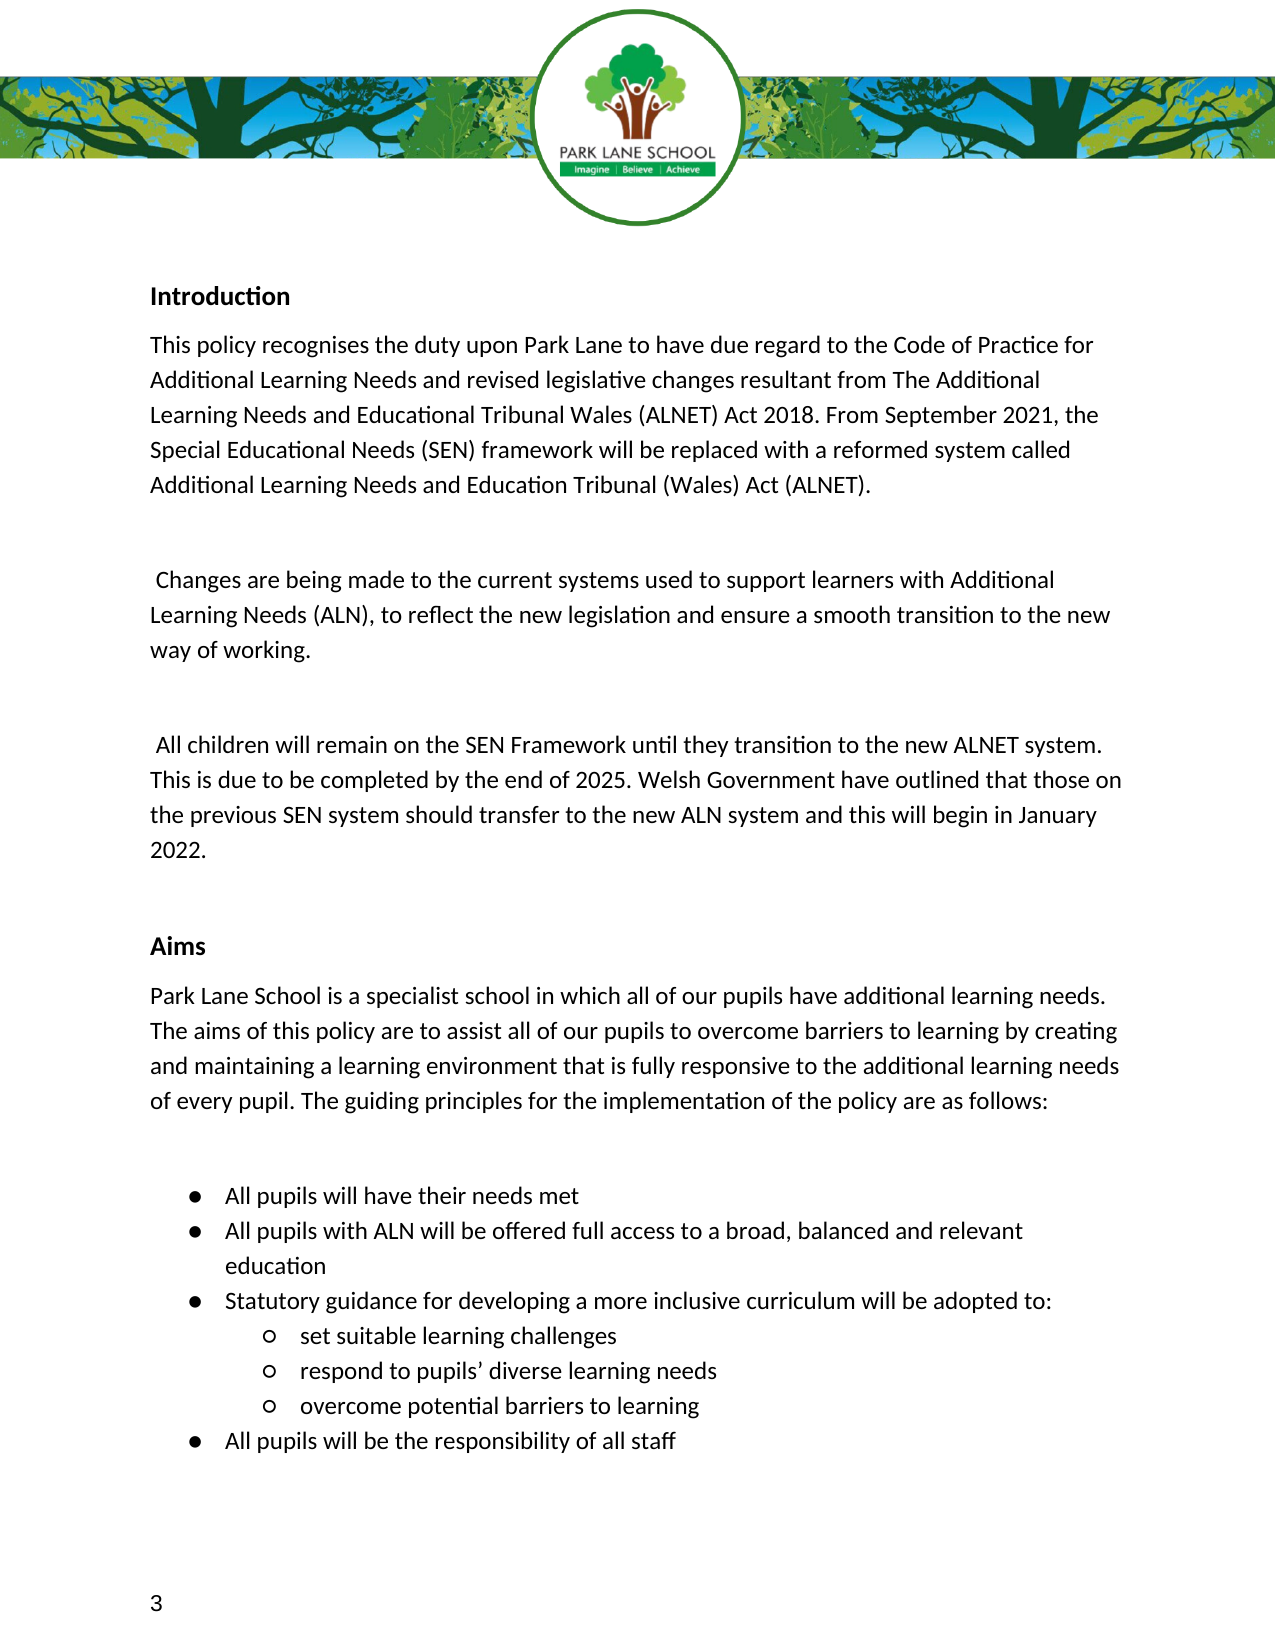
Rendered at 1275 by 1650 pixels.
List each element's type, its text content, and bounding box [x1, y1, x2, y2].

list Statutory guidance for developing a more inclusive curriculum will be adopted to: [187, 1285, 1125, 1316]
text Introduction [150, 279, 1125, 312]
list set suitable learning challenges [262, 1320, 1125, 1351]
text Aims [150, 929, 1125, 963]
list All pupils will be the responsibility of all staff [187, 1425, 1125, 1456]
text All children will remain on the SEN Framework until they transition to the new ALNET system. This is due to be completed by the end of 2025. Welsh Government have outlined that those on the previous SEN system should transfer to the new ALN system and this will begin in January 2022. [150, 729, 1125, 865]
list respond to pupils’ diverse learning needs [262, 1355, 1125, 1386]
text This policy recognises the duty upon Park Lane to have due regard to the Code of Practice for Additional Learning Needs and revised legislative changes resultant from The Additional Learning Needs and Educational Tribunal Wales (ALNET) Act 2018. From September 2021, the Special Educational Needs (SEN) framework will be replaced with a reformed system called Additional Learning Needs and Education Tribunal (Wales) Act (ALNET). [150, 329, 1125, 500]
picture [0, 0, 1275, 234]
text Park Lane School is a specialist school in which all of our pupils have additional learning needs. The aims of this policy are to assist all of our pupils to overcome barriers to learning by creating and maintaining a learning environment that is fully responsive to the additional learning needs of every pupil. The guiding principles for the implementation of the policy are as follows: [150, 980, 1125, 1116]
list overcome potential barriers to learning [262, 1390, 1125, 1421]
list All pupils will have their needs met [187, 1180, 1125, 1211]
list All pupils with ALN will be offered full access to a broad, balanced and relevant education [187, 1215, 1125, 1281]
text Changes are being made to the current systems used to support learners with Additional Learning Needs (ALN), to reflect the new legislation and ensure a smooth transition to the new way of working. [150, 564, 1125, 665]
